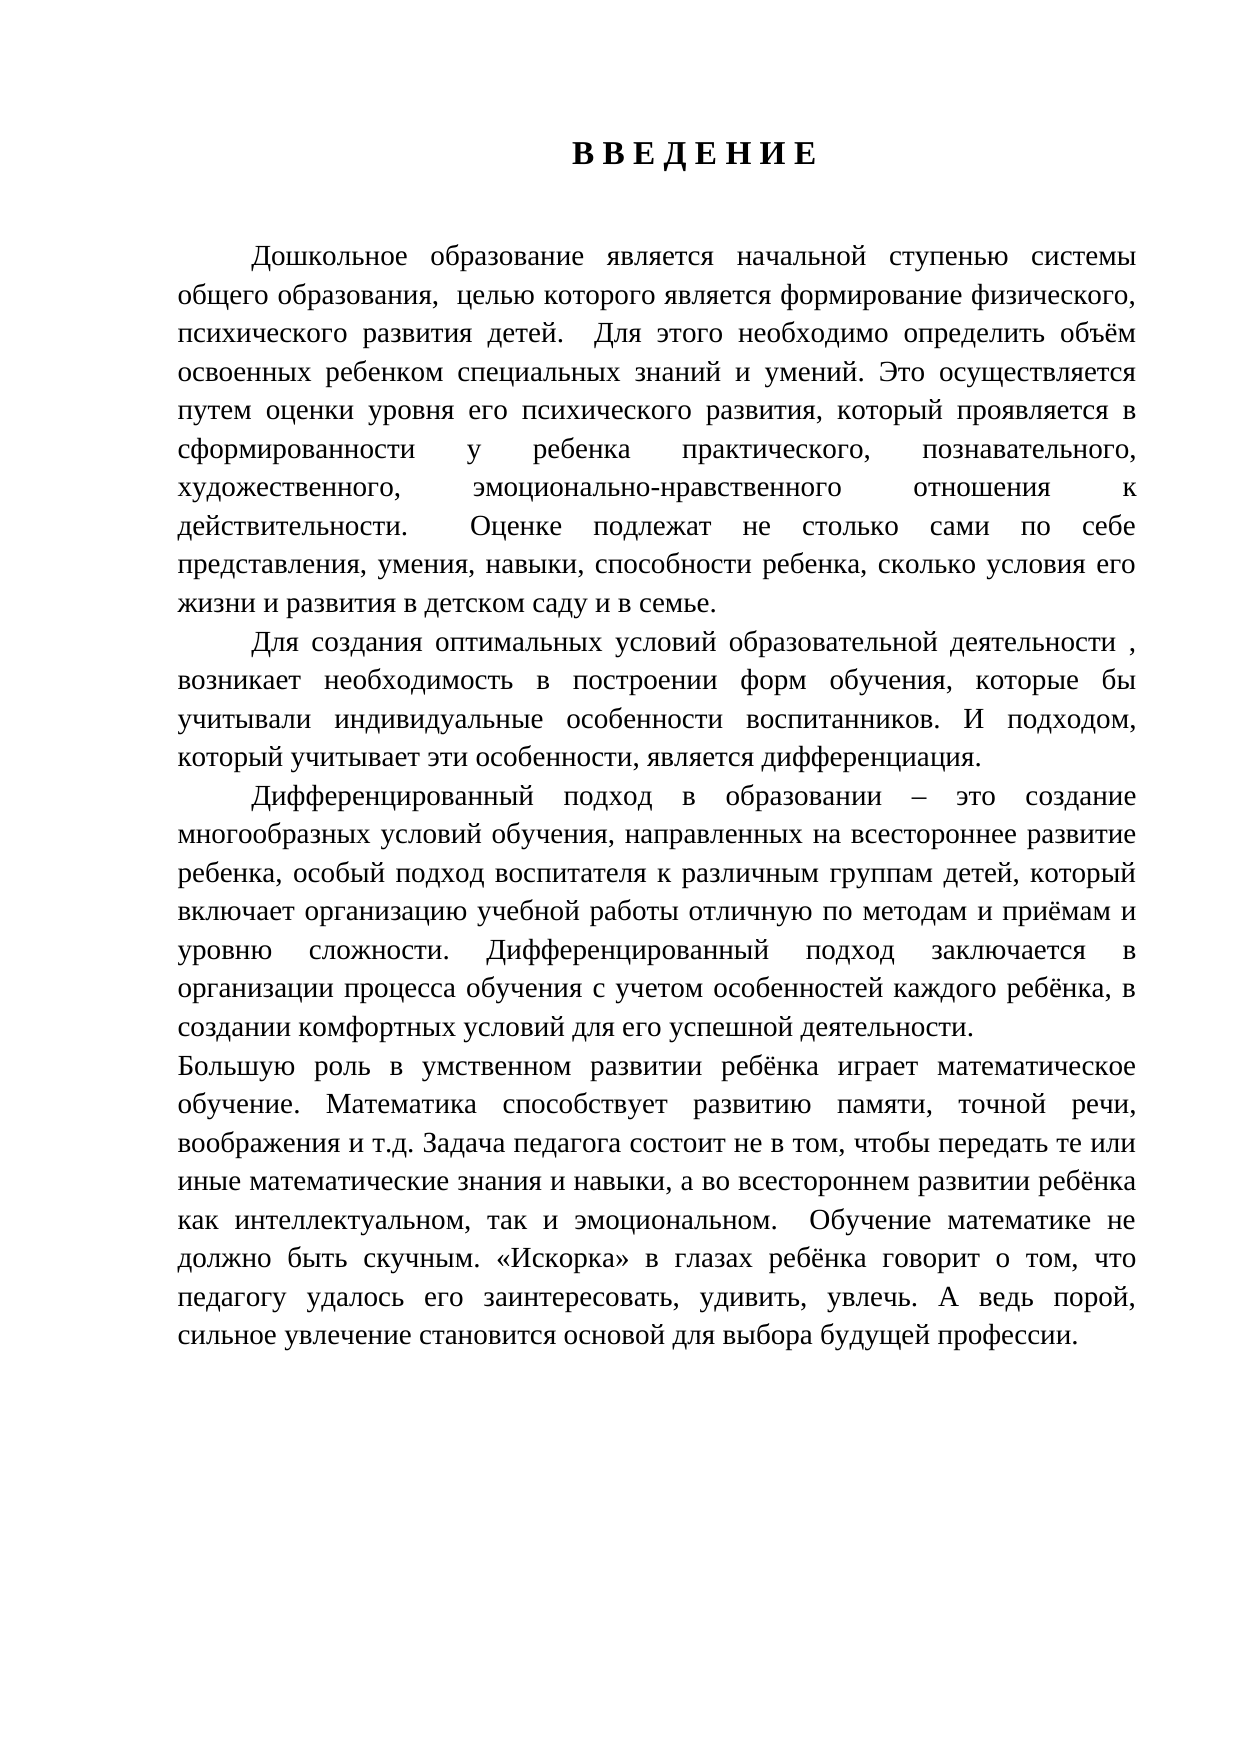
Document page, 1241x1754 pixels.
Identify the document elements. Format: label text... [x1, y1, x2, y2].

text Большую роль в умственном развитии ребёнка играет математическое обучение. Математика способствует развитию памяти, точной речи, воображения и т.д. Задача педагога состоит не в том, чтобы передать те или иные математические знания и навыки, а во всестороннем развитии ребёнка как интеллектуальном, так и эмоциональном. Обучение математике не должно быть скучным. «Искорка» в глазах ребёнка говорит о том, что педагогу удалось его заинтересовать, удивить, увлечь. А ведь порой, сильное увлечение становится основой для выбора будущей профессии. [177, 1048, 1137, 1351]
text Дифференцированный подход в образовании – это создание многообразных условий обучения, направленных на всестороннее развитие ребенка, особый подход воспитателя к различным группам детей, который включает организацию учебной работы отличную по методам и приёмам и уровню сложности. Дифференцированный подход заключается в организации процесса обучения с учетом особенностей каждого ребёнка, в создании комфортных условий для его успешной деятельности. [177, 778, 1137, 1043]
text Дошкольное образование является начальной ступенью системы общего образования, целью которого является формирование физического, психического развития детей. Для этого необходимо определить объём освоенных ребенком специальных знаний и умений. Это осуществляется путем оценки уровня его психического развития, который проявляется в сформированности у ребенка практического, познавательного, художественного, эмоционально-нравственного отношения к действительности. Оценке подлежат не столько сами по себе представления, умения, навыки, способности ребенка, сколько условия его жизни и развития в детском саду и в семье. [177, 238, 1137, 619]
text Для создания оптимальных условий образовательной деятельности , возникает необходимость в построении форм обучения, которые бы учитывали индивидуальные особенности воспитанников. И подходом, который учитывает эти особенности, является дифференциация. [177, 624, 1137, 773]
text В В Е Д Е Н И Е [177, 133, 1137, 171]
